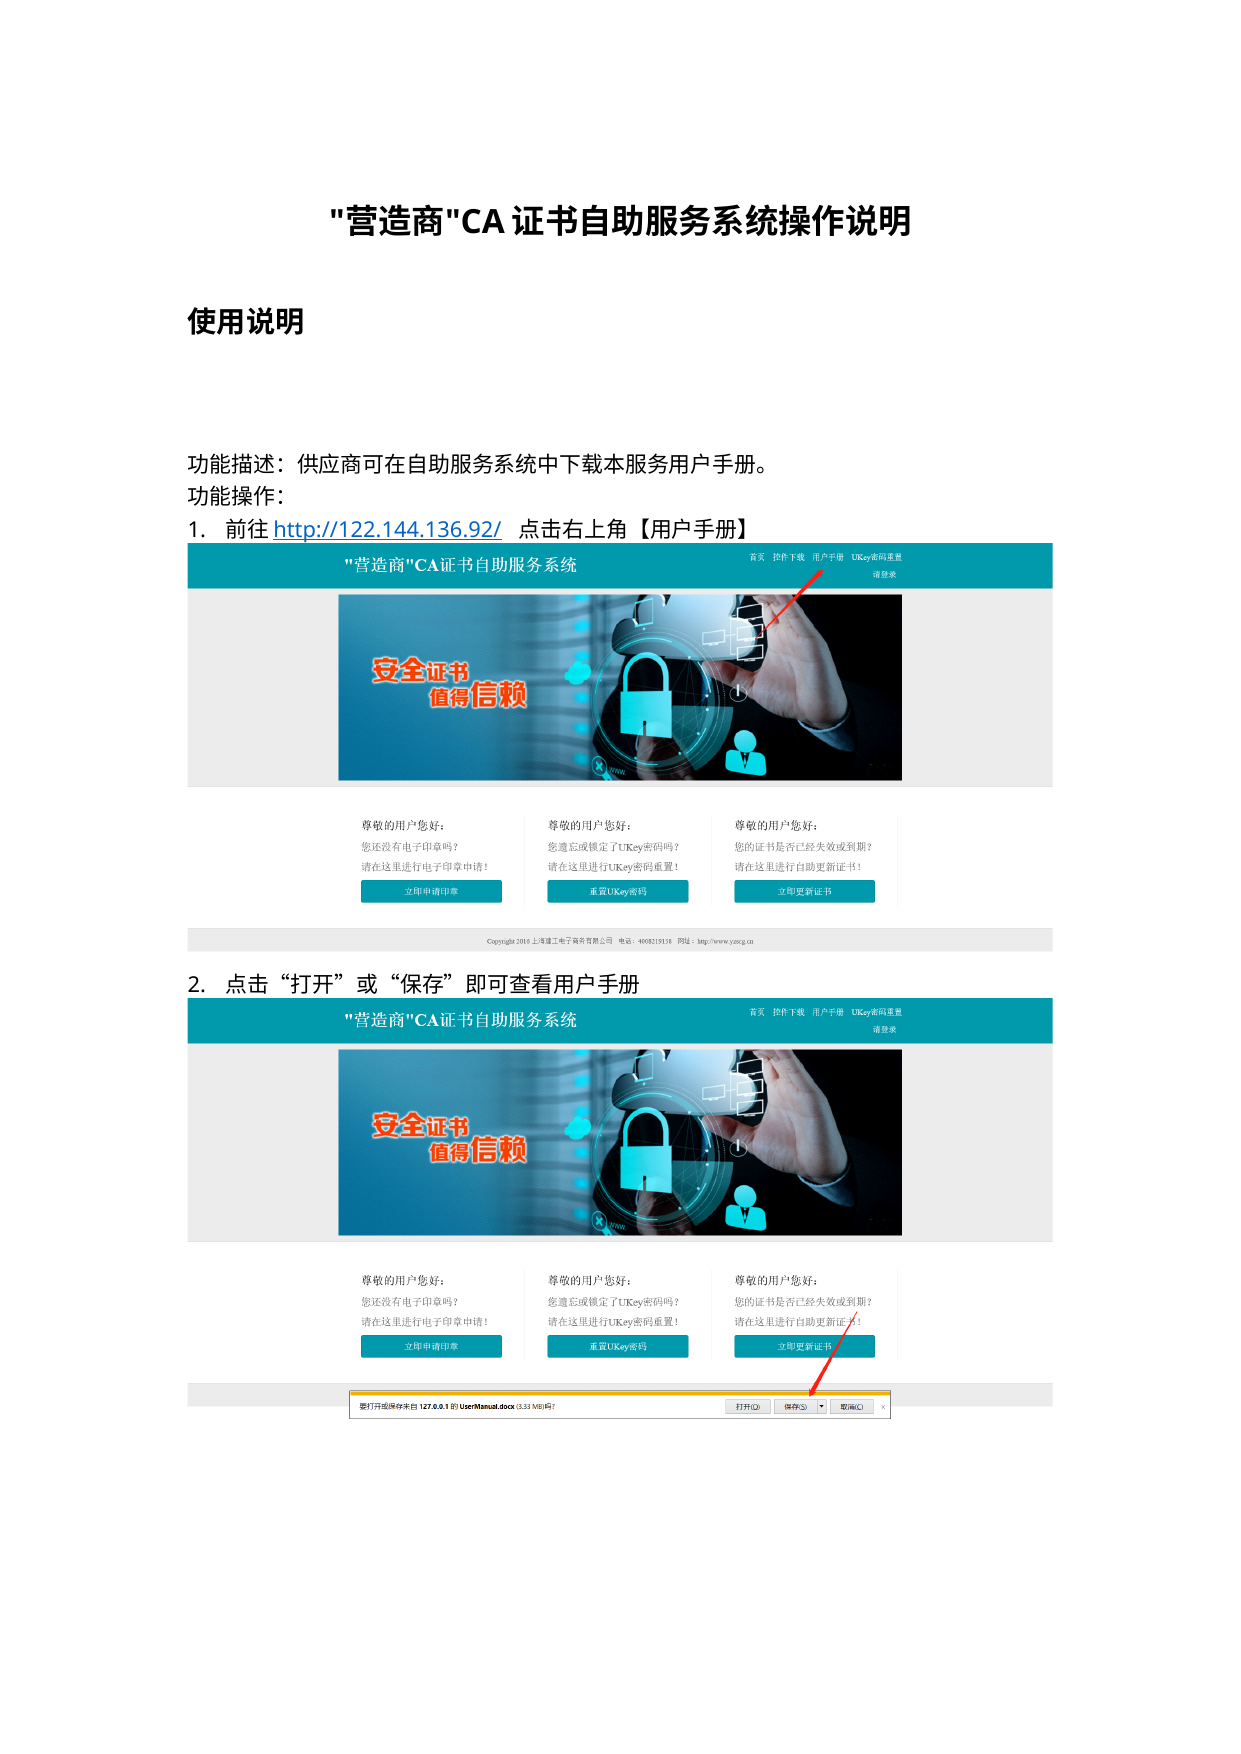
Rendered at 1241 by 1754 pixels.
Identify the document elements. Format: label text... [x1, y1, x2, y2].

title "营造商"CA证书自助服务系统操作说明 [187, 187, 1053, 252]
picture [187, 998, 1053, 1419]
text 功能描述：供应商可在自助服务系统中下载本服务用户手册。 [187, 446, 1053, 479]
picture [187, 543, 1053, 964]
text 功能操作： [187, 479, 1053, 511]
subtitle 使用说明 [187, 287, 1053, 352]
list 点击“打开”或“保存”即可查看用户手册 [187, 966, 1053, 998]
list 前往http://122.144.136.92/ 点击右上角【用户手册】 [187, 511, 1053, 543]
